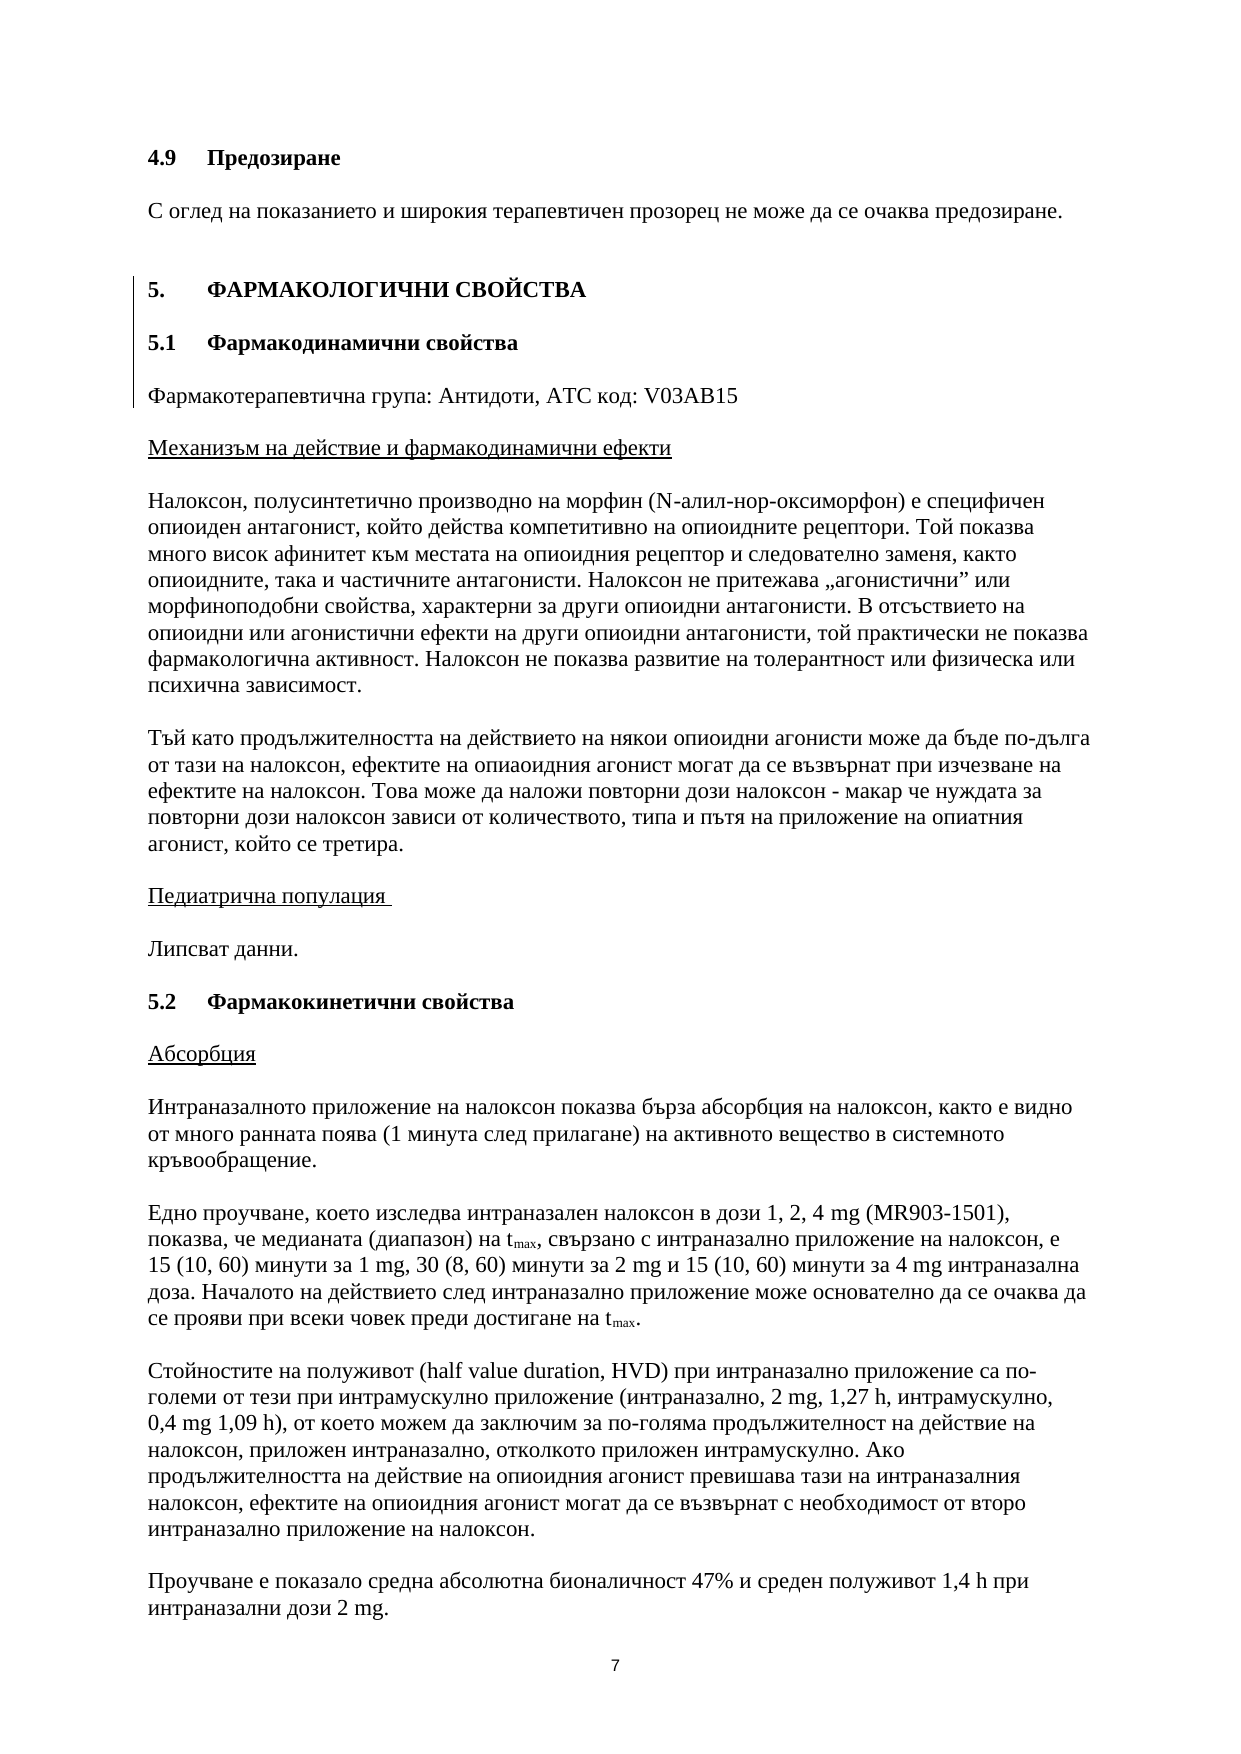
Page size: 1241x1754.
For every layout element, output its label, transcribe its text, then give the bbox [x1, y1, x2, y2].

text Абсорбция [148, 1041, 1092, 1067]
text Педиатрична популация [148, 882, 1092, 909]
text Тъй като продължителността на действието на някои опиоидни агонисти може да бъде по-дълга от тази на налоксон, ефектите на опиаоидния агонист могат да се възвърнат при изчезване на ефектите на налоксон. Това може да наложи повторни дози налоксон - макар че нуждата за повторни дози налоксон зависи от количеството, типа и пътя на приложение на опиатния агонист, който се третира. [148, 724, 1092, 856]
text 5. ФАРМАКОЛОГИЧНИ СВОЙСТВА [148, 276, 1092, 303]
text 5.2 Фармакокинетични свойства [148, 988, 1092, 1014]
list Проучване е показало средна абсолютна бионаличност 47% и среден полуживот 1,4 h при интраназални дози 2 mg. [148, 1568, 1092, 1620]
text С оглед на показанието и широкия терапевтичен прозорец не може да се очаква предозиране. [148, 197, 1092, 223]
list Механизъм на действие и фармакодинамични ефекти [148, 434, 1092, 461]
text Фармакотерапевтична група: Антидоти, ATC код: V03AB15 [148, 382, 1092, 408]
text 4.9 Предозиране [148, 144, 1092, 171]
list Стойностите на полуживот (half value duration, HVD) при интраназално приложение са по-големи от тези при интрамускулно приложение (интраназално, 2 mg, 1,27 h, интрамускулно, 0,4 mg 1,09 h), от което можем да заключим за по-голяма продължителност на действие на налоксон, приложен интраназално, отколкото приложен интрамускулно. Ако продължителността на действие на опиоидния агонист превишава тази на интраназалния налоксон, ефектите на опиоидния агонист могат да се възвърнат с необходимост от второ интраназално приложение на налоксон. [148, 1357, 1092, 1541]
text Липсват данни. [148, 935, 1092, 961]
list Едно проучване, което изследва интраназален налоксон в дози 1, 2, 4 mg (MR903-1501), показва, че медианата (диапазон) на tmax, свързано с интраназално приложение на налоксон, е 15 (10, 60) минути за 1 mg, 30 (8, 60) минути за 2 mg и 15 (10, 60) минути за 4 mg интраназална доза. Началото на действието след интраназално приложение може основателно да се очаква да се прояви при всеки човек преди достигане на tmax. [148, 1199, 1092, 1330]
text Интраназалното приложение на налоксон показва бърза абсорбция на налоксон, както е видно от много ранната поява (1 минута след прилагане) на активното вещество в системното кръвообращение. [148, 1093, 1092, 1172]
text 5.1 Фармакодинамични свойства [148, 329, 1092, 355]
list Налоксон, полусинтетично производно на морфин (N-алил-нор-оксиморфон) е специфичен опиоиден антагонист, който действа компетитивно на опиоидните рецептори. Той показва много висок афинитет към местата на опиоидния рецептор и следователно заменя, както опиоидните, така и частичните антагонисти. Налоксон не притежава „агонистични” или морфиноподобни свойства, характерни за други опиоидни антагонисти. В отсъствието на опиоидни или агонистични ефекти на други опиоидни антагонисти, той практически не показва фармакологична активност. Налоксон не показва развитие на толерантност или физическа или психична зависимост. [148, 487, 1092, 698]
